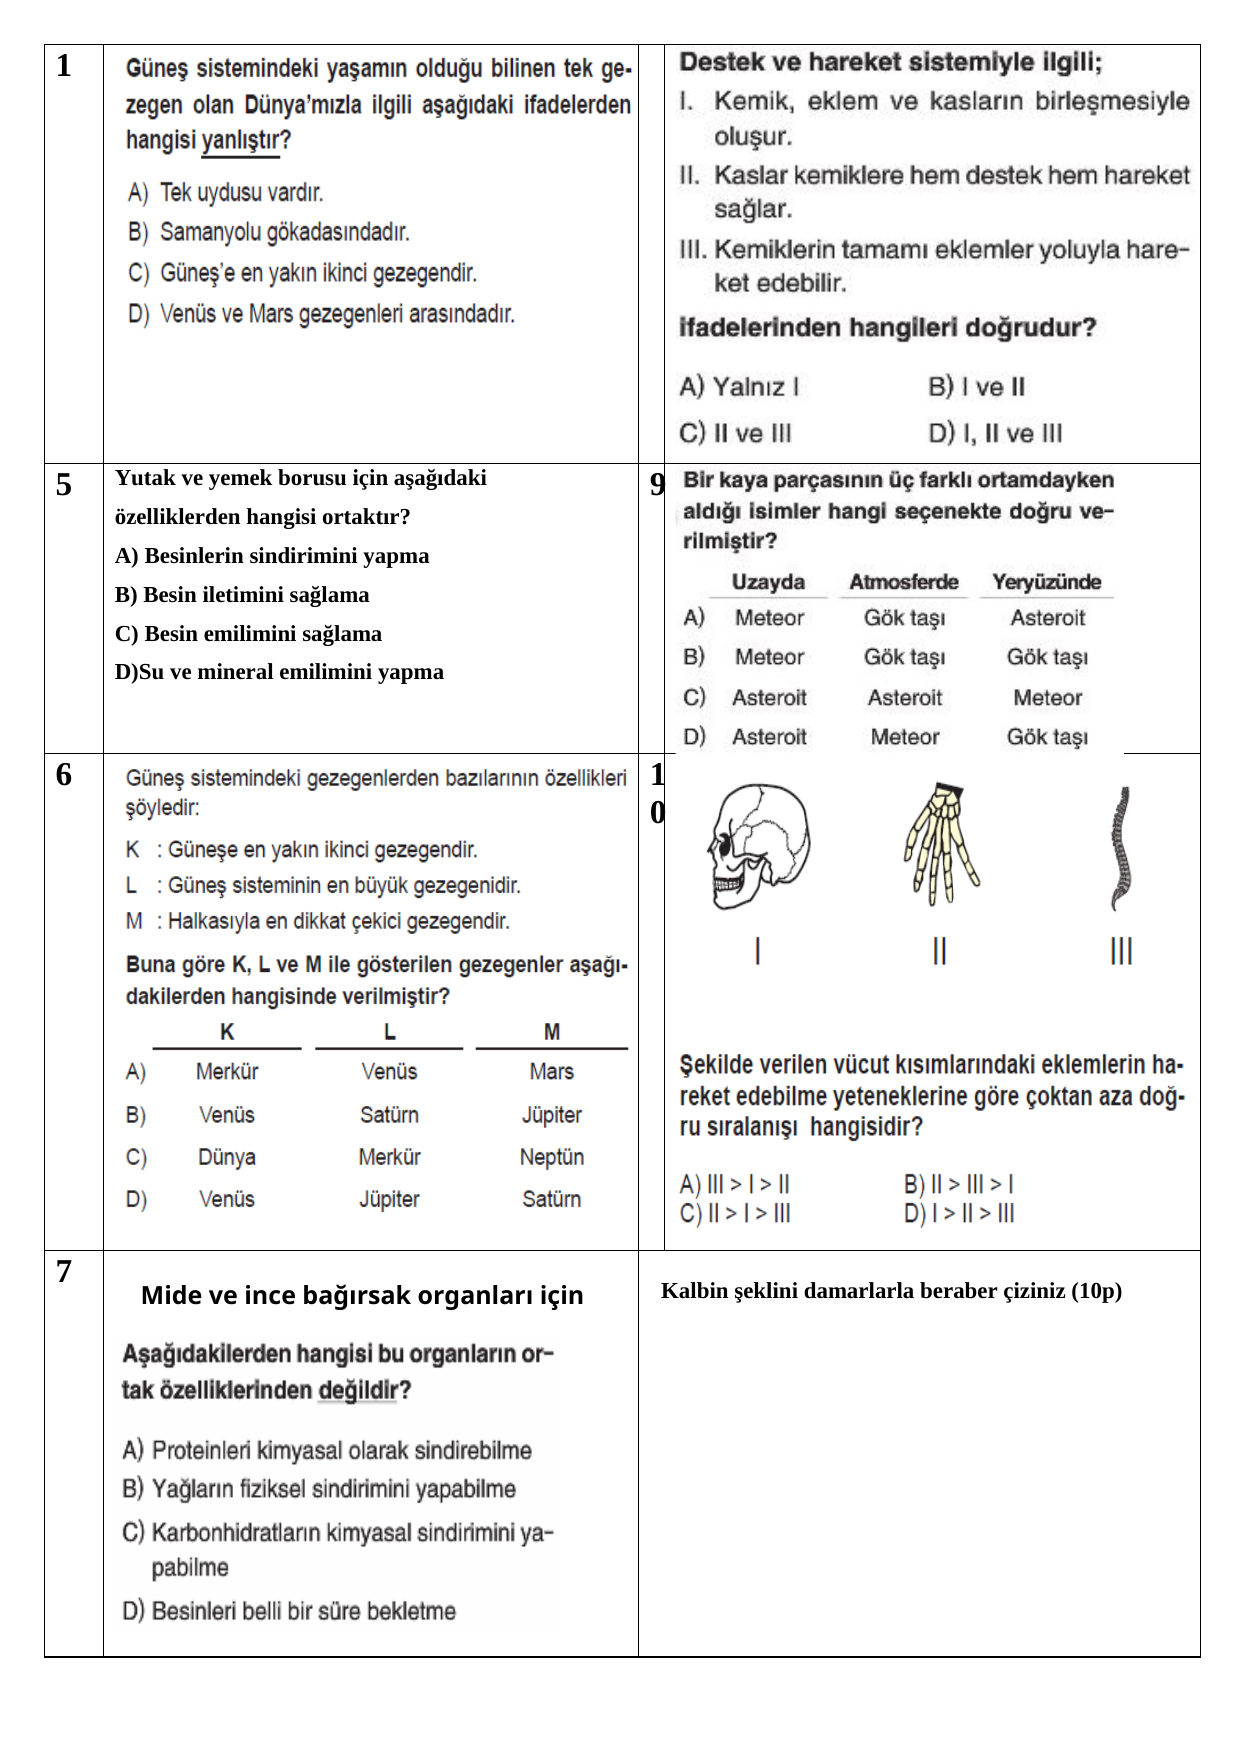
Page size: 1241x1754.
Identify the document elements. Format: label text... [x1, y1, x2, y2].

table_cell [639, 1251, 1200, 1656]
table_cell [104, 754, 638, 1250]
table_cell 7 [45, 1251, 103, 1656]
table_cell 4 [639, 45, 664, 463]
table_cell [104, 45, 638, 463]
table_cell [665, 754, 1200, 1250]
table_cell Yutak ve yemek borusu için aşağıdaki özelliklerden hangisi ortaktır? A) Besinlerin sindirimini yapma B) Besin iletimini sağlama C) Besin emilimini sağlama D)Su ve mineral emilimini yapma [104, 464, 638, 753]
picture [675, 464, 1189, 1239]
table_cell Mide ve ince bağırsak organları için [104, 1251, 638, 1656]
table_cell 5 [45, 464, 103, 753]
table_cell 10 [639, 754, 664, 1250]
picture [114, 754, 633, 1239]
picture [114, 45, 637, 346]
table_cell 9 [639, 464, 664, 753]
table_cell 1 [45, 45, 103, 463]
table_cell [1124, 464, 1200, 753]
table_cell 6 [45, 754, 103, 1250]
picture [114, 1337, 560, 1631]
table_cell [665, 45, 1200, 463]
picture [675, 45, 1199, 450]
table_cell [665, 464, 675, 753]
